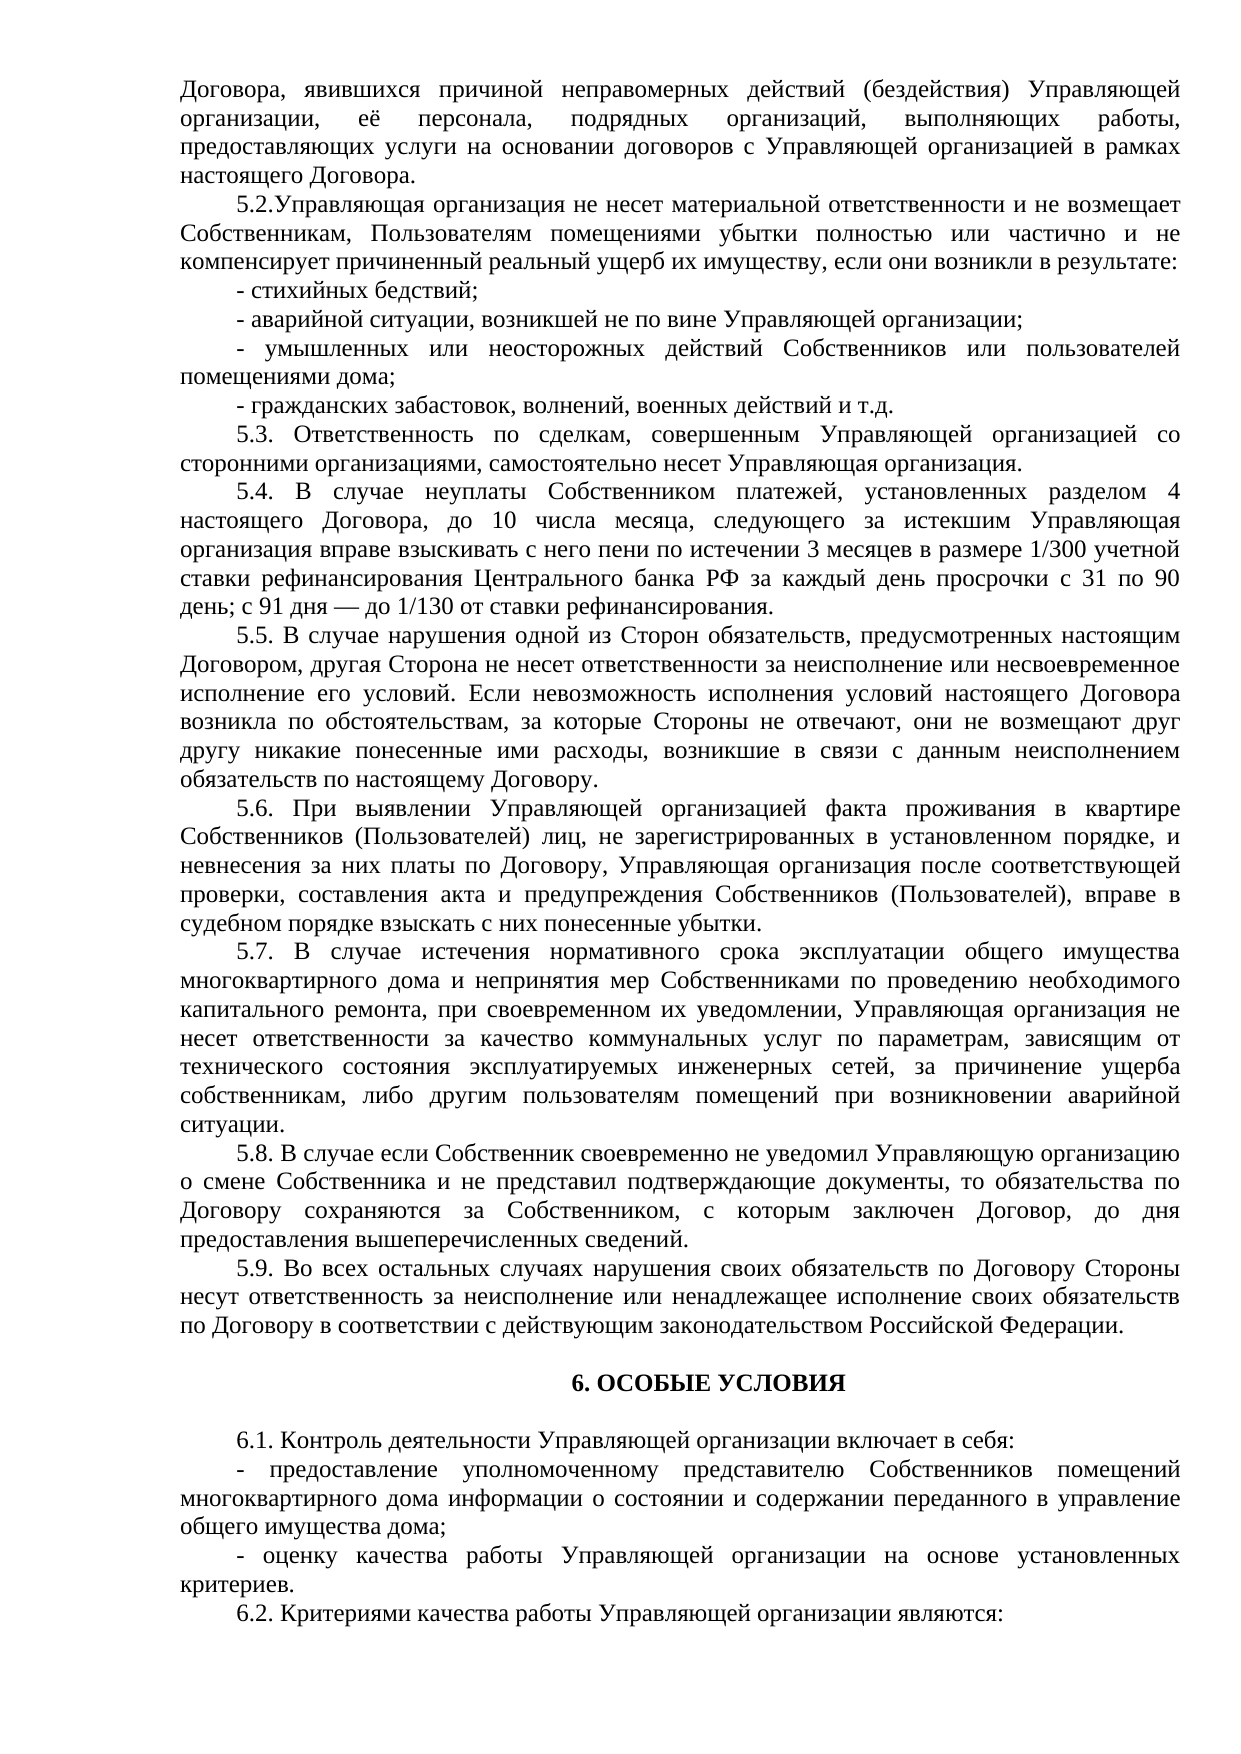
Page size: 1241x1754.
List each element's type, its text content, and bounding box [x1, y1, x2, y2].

text 5.6. При выявлении Управляющей организацией факта проживания в квартире Собственников (Пользователей) лиц, не зарегистрированных в установленном порядке, и невнесения за них платы по Договору, Управляющая организация после соответствующей проверки, составления акта и предупреждения Собственников (Пользователей), вправе в судебном порядке взыскать с них понесенные убытки. [180, 793, 1181, 936]
text - предоставление уполномоченному представителю Собственников помещений многоквартирного дома информации о состоянии и содержании переданного в управление общего имущества дома; [180, 1454, 1181, 1540]
text 6.1. Контроль деятельности Управляющей организации включает в себя: [180, 1425, 1181, 1454]
text - умышленных или неосторожных действий Собственников или пользователей помещениями дома; [180, 333, 1181, 390]
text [180, 74, 1181, 189]
text 5.2.Управляющая организация не несет материальной ответственности и не возмещает Собственникам, Пользователям помещениями убытки полностью или частично и не компенсирует причиненный реальный ущерб их имуществу, если они возникли в результате: [180, 189, 1181, 275]
text 5.4. В случае неуплаты Собственником платежей, установленных разделом 4 настоящего Договора, до 10 числа месяца, следующего за истекшим Управляющая организация вправе взыскивать с него пени по истечении 3 месяцев в размере 1/300 учетной ставки рефинансирования Центрального банка РФ за каждый день просрочки с 31 по 90 день; с 91 дня — до 1/130 от ставки рефинансирования. [180, 476, 1181, 620]
text - гражданских забастовок, волнений, военных действий и т.д. [180, 390, 1181, 419]
text 5.9. Во всех остальных случаях нарушения своих обязательств по Договору Стороны несут ответственность за неисполнение или ненадлежащее исполнение своих обязательств по Договору в соответствии с действующим законодательством Российской Федерации. [180, 1253, 1181, 1339]
text - стихийных бедствий; [180, 275, 1181, 304]
text - оценку качества работы Управляющей организации на основе установленных критериев. [180, 1540, 1181, 1598]
text - аварийной ситуации, возникшей не по вине Управляющей организации; [180, 304, 1181, 333]
text 5.3. Ответственность по сделкам, совершенным Управляющей организацией со сторонними организациями, самостоятельно несет Управляющая организация. [180, 419, 1181, 476]
text 6. ОСОБЫЕ УСЛОВИЯ [180, 1368, 1181, 1396]
text 5.8. В случае если Собственник своевременно не уведомил Управляющую организацию о смене Собственника и не представил подтверждающие документы, то обязательства по Договору сохраняются за Собственником, с которым заключен Договор, до дня предоставления вышеперечисленных сведений. [180, 1138, 1181, 1253]
text 5.5. В случае нарушения одной из Сторон обязательств, предусмотренных настоящим Договором, другая Сторона не несет ответственности за неисполнение или несвоевременное исполнение его условий. Если невозможность исполнения условий настоящего Договора возникла по обстоятельствам, за которые Стороны не отвечают, они не возмещают друг другу никакие понесенные ими расходы, возникшие в связи с данным неисполнением обязательств по настоящему Договору. [180, 620, 1181, 793]
text 5.7. В случае истечения нормативного срока эксплуатации общего имущества многоквартирного дома и непринятия мер Собственниками по проведению необходимого капитального ремонта, при своевременном их уведомлении, Управляющая организация не несет ответственности за качество коммунальных услуг по параметрам, зависящим от технического состояния эксплуатируемых инженерных сетей, за причинение ущерба собственникам, либо другим пользователям помещений при возникновении аварийной ситуации. [180, 936, 1181, 1138]
text 6.2. Критериями качества работы Управляющей организации являются: [180, 1598, 1181, 1626]
